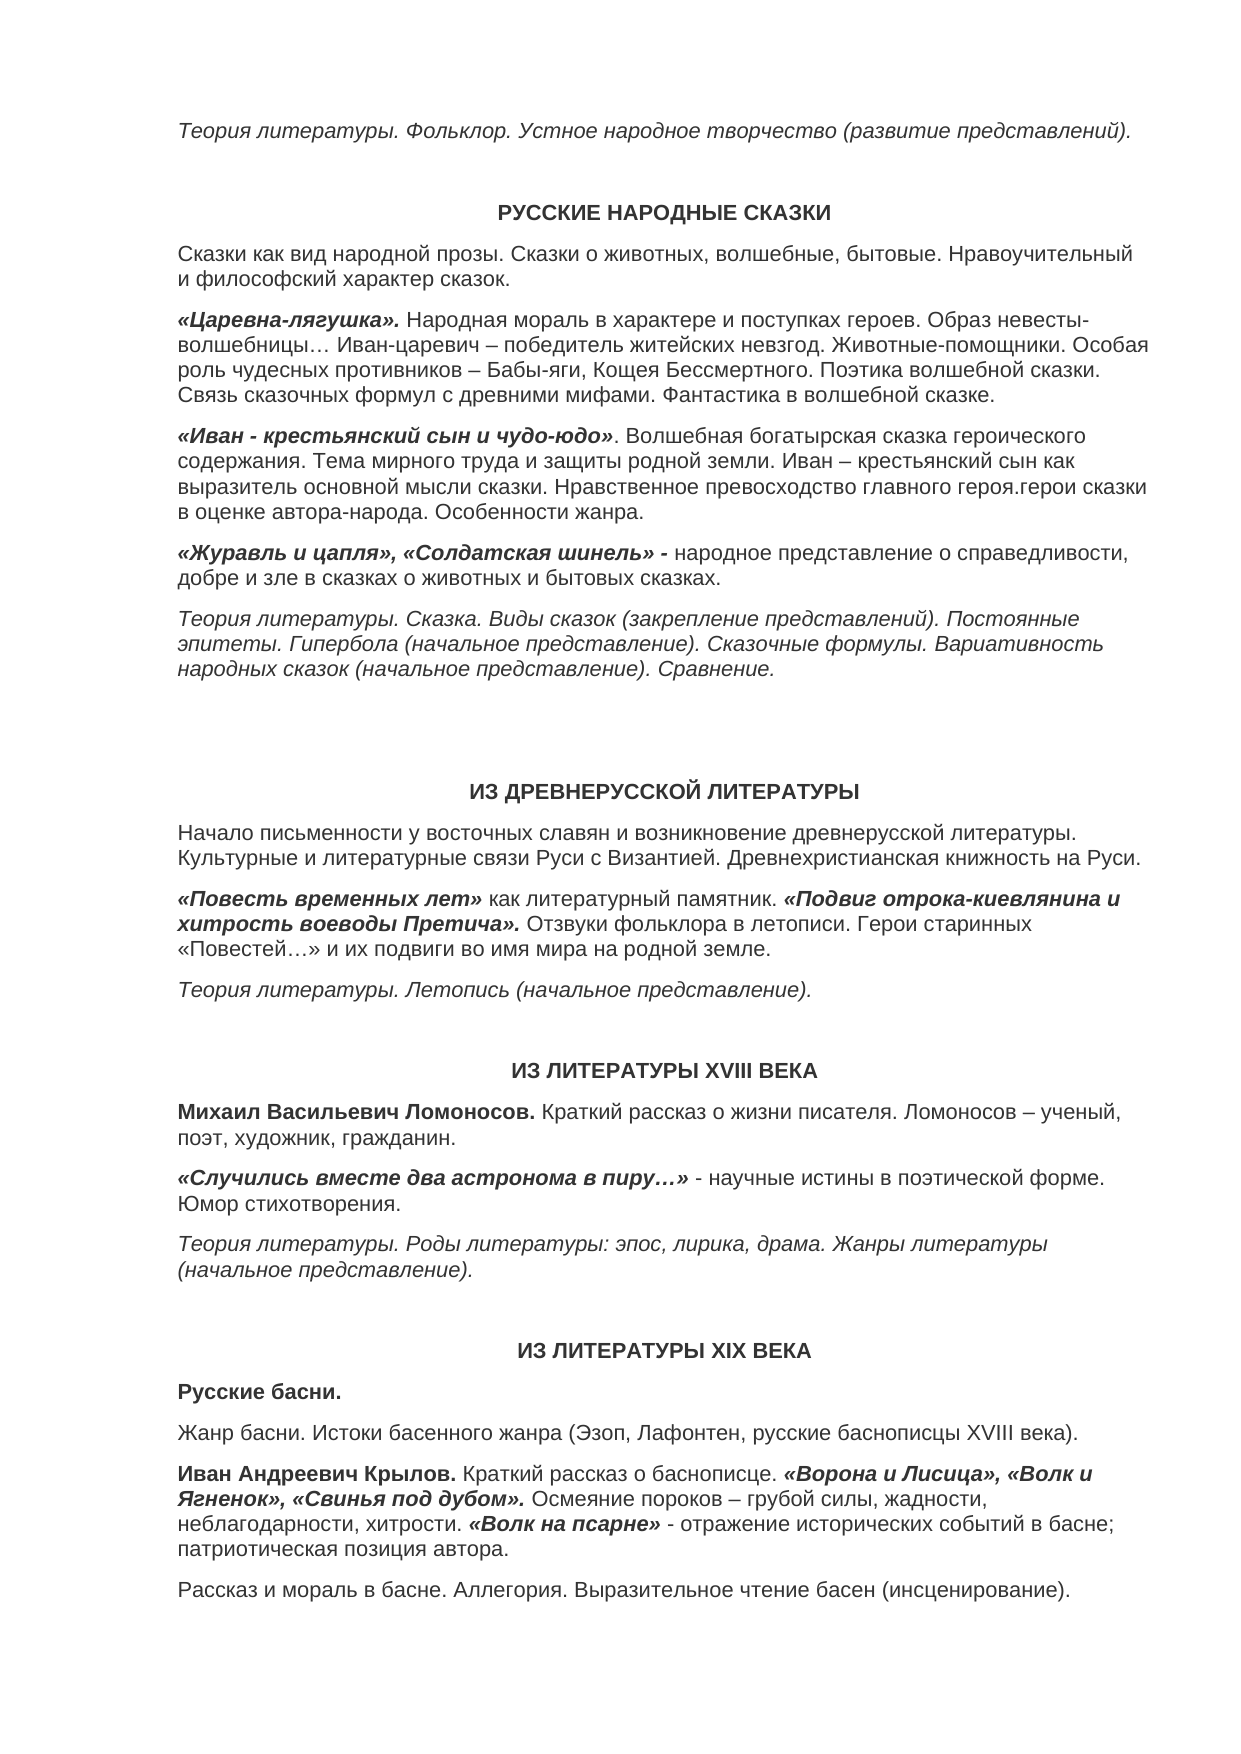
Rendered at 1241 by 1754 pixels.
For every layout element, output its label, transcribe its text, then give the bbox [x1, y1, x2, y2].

text ИЗ ЛИТЕРАТУРЫ XVIII ВЕКА [177, 1058, 1152, 1083]
text Жанр басни. Истоки басенного жанра (Эзоп, Лафонтен, русские баснописцы XVIII века). [177, 1420, 1152, 1445]
text Теория литературы. Летопись (начальное представление). [177, 977, 1152, 1002]
text ИЗ ДРЕВНЕРУССКОЙ ЛИТЕРАТУРЫ [177, 778, 1152, 804]
text «Журавль и цапля», «Солдатская шинель» - народное представление о справедливости, добре и зле в сказках о животных и бытовых сказках. [177, 539, 1152, 590]
text Сказки как вид народной прозы. Сказки о животных, волшебные, бытовые. Нравоучительный и философский характер сказок. [177, 241, 1152, 291]
text РУССКИЕ НАРОДНЫЕ СКАЗКИ [177, 200, 1152, 225]
text Михаил Васильевич Ломоносов. Краткий рассказ о жизни писателя. Ломоносов – ученый, поэт, художник, гражданин. [177, 1099, 1152, 1149]
text «Царевна-лягушка». Народная мораль в характере и поступках героев. Образ невесты-волшебницы… Иван-царевич – победитель житейских невзгод. Животные-помощники. Особая роль чудесных противников – Бабы-яги, Кощея Бессмертного. Поэтика волшебной сказки. Связь сказочных формул с древними мифами. Фантастика в волшебной сказке. [177, 307, 1152, 407]
text «Случились вместе два астронома в пиру…» - научные истины в поэтической форме. Юмор стихотворения. [177, 1165, 1152, 1216]
text Теория литературы. Роды литературы: эпос, лирика, драма. Жанры литературы (начальное представление). [177, 1231, 1152, 1282]
text Начало письменности у восточных славян и возникновение древнерусской литературы. Культурные и литературные связи Руси с Византией. Древнехристианская книжность на Руси. [177, 819, 1152, 870]
text «Иван - крестьянский сын и чудо-юдо». Волшебная богатырская сказка героического содержания. Тема мирного труда и защиты родной земли. Иван – крестьянский сын как выразитель основной мысли сказки. Нравственное превосходство главного героя.герои сказки в оценке автора-народа. Особенности жанра. [177, 423, 1152, 524]
text Рассказ и мораль в басне. Аллегория. Выразительное чтение басен (инсценирование). [177, 1577, 1152, 1602]
text Теория литературы. Сказка. Виды сказок (закрепление представлений). Постоянные эпитеты. Гипербола (начальное представление). Сказочные формулы. Вариативность народных сказок (начальное представление). Сравнение. [177, 606, 1152, 681]
text Иван Андреевич Крылов. Краткий рассказ о баснописце. «Ворона и Лисица», «Волк и Ягненок», «Свинья под дубом». Осмеяние пороков – грубой силы, жадности, неблагодарности, хитрости. «Волк на псарне» - отражение исторических событий в басне; патриотическая позиция автора. [177, 1461, 1152, 1561]
text Теория литературы. Фольклор. Устное народное творчество (развитие представлений). [177, 118, 1152, 143]
text «Повесть временных лет» как литературный памятник. «Подвиг отрока-киевлянина и хитрость воеводы Претича». Отзвуки фольклора в летописи. Герои старинных «Повестей…» и их подвиги во имя мира на родной земле. [177, 885, 1152, 961]
text Русские басни. [177, 1379, 1152, 1404]
text ИЗ ЛИТЕРАТУРЫ XIX ВЕКА [177, 1338, 1152, 1363]
